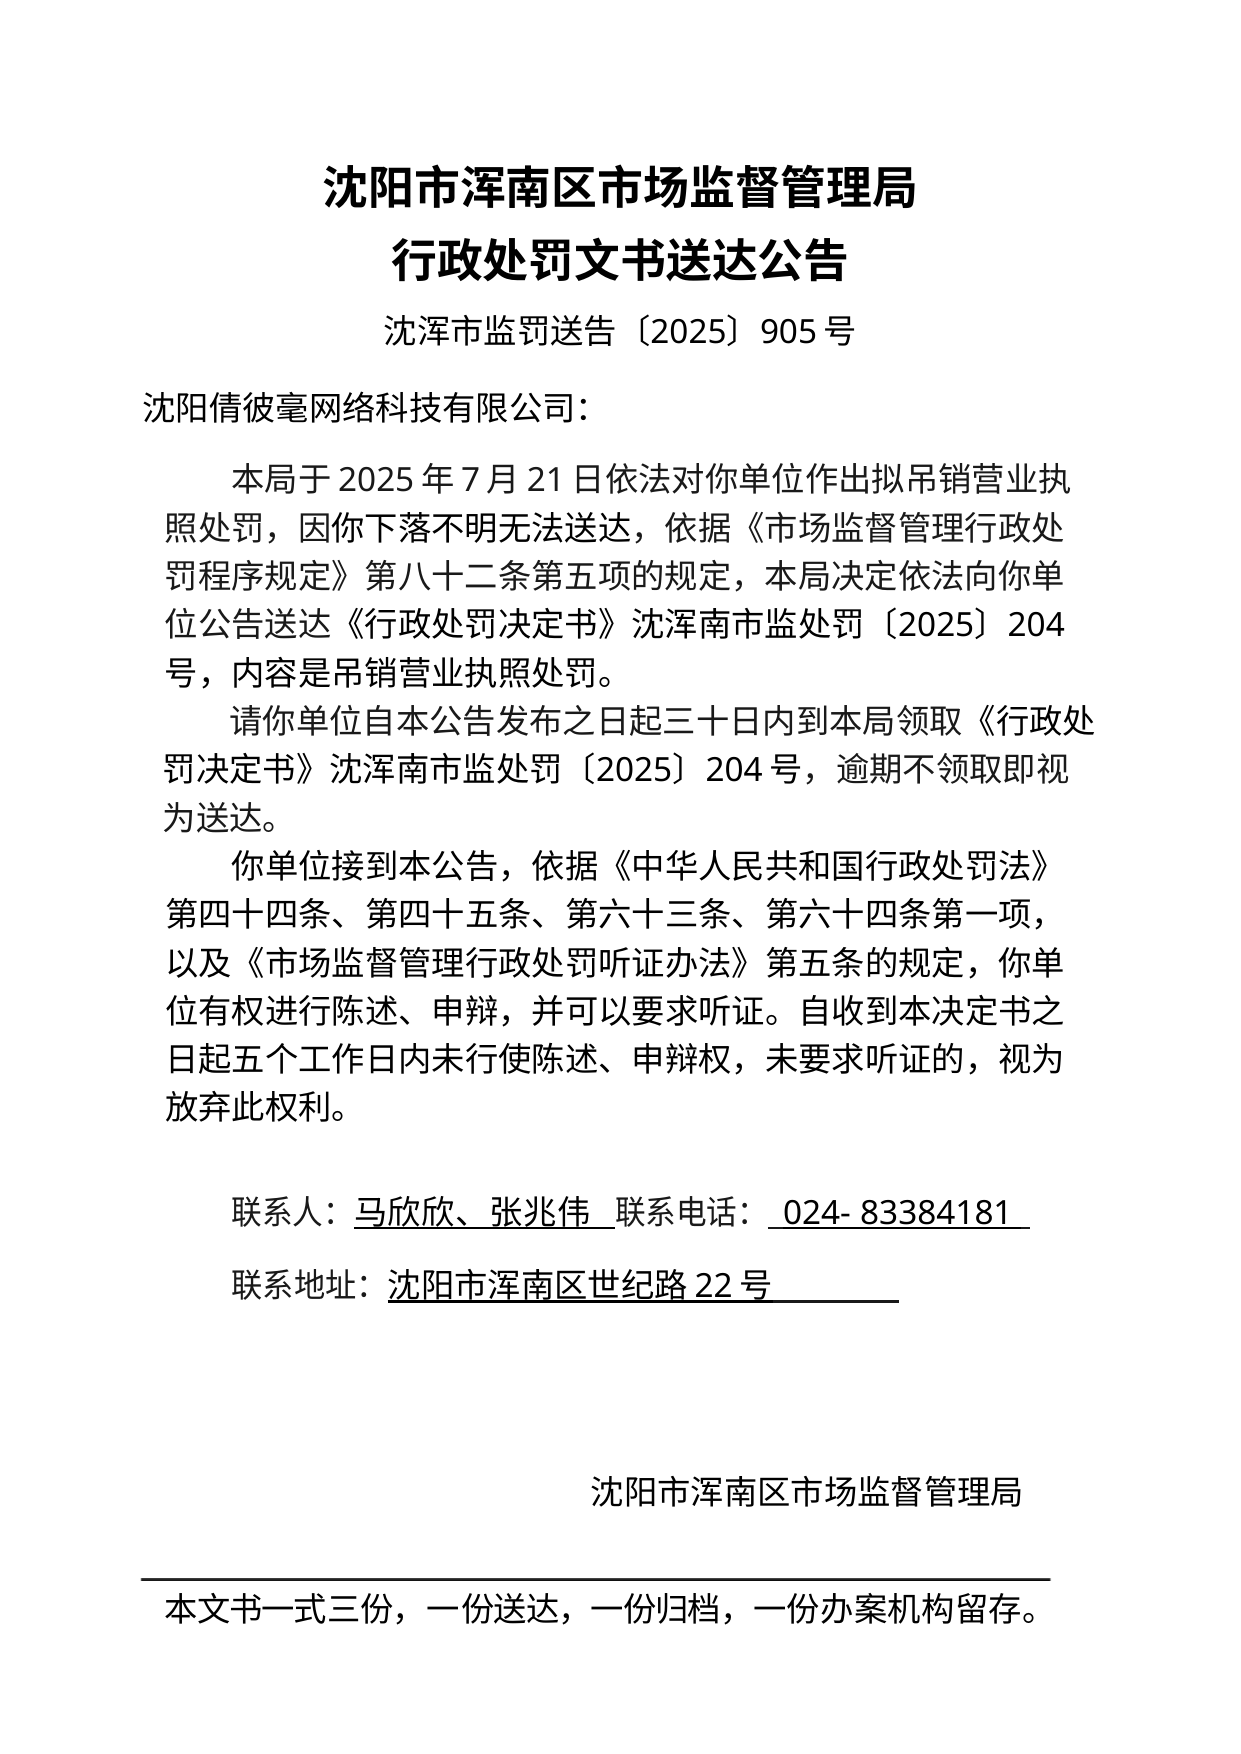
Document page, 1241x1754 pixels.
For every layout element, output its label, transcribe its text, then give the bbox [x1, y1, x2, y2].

text 沈浑市监罚送告〔2025〕905号 [141, 304, 1100, 353]
text 请你单位自本公告发布之日起三十日内到本局领取《行政处罚决定书》沈浑南市监处罚〔2025〕204号，逾期不领取即视为送达。 [162, 695, 1100, 840]
text 本局于2025年7月21日依法对你单位作出拟吊销营业执照处罚，因你下落不明无法送达，依据《市场监督管理行政处罚程序规定》第八十二条第五项的规定，本局决定依法向你单位公告送达《行政处罚决定书》沈浑南市监处罚〔2025〕204号，内容是吊销营业执照处罚。 [164, 453, 1087, 695]
text 行政处罚文书送达公告 [141, 224, 1100, 290]
text 你单位接到本公告，依据《中华人民共和国行政处罚法》第四十四条、第四十五条、第六十三条、第六十四条第一项，以及《市场监督管理行政处罚听证办法》第五条的规定，你单位有权进行陈述、申辩，并可以要求听证。自收到本决定书之日起五个工作日内未行使陈述、申辩权，未要求听证的，视为放弃此权利。 [165, 840, 1087, 1129]
text 联系地址：沈阳市浑南区世纪路22号 [141, 1259, 1100, 1308]
text 沈阳市浑南区市场监督管理局 [141, 1466, 1029, 1514]
text 沈阳市浑南区市场监督管理局 [141, 151, 1100, 217]
text 沈阳倩彼毫网络科技有限公司： [141, 391, 1100, 428]
text 联系人：马欣欣、张兆伟 联系电话： 024- 83384181 [141, 1186, 1100, 1234]
